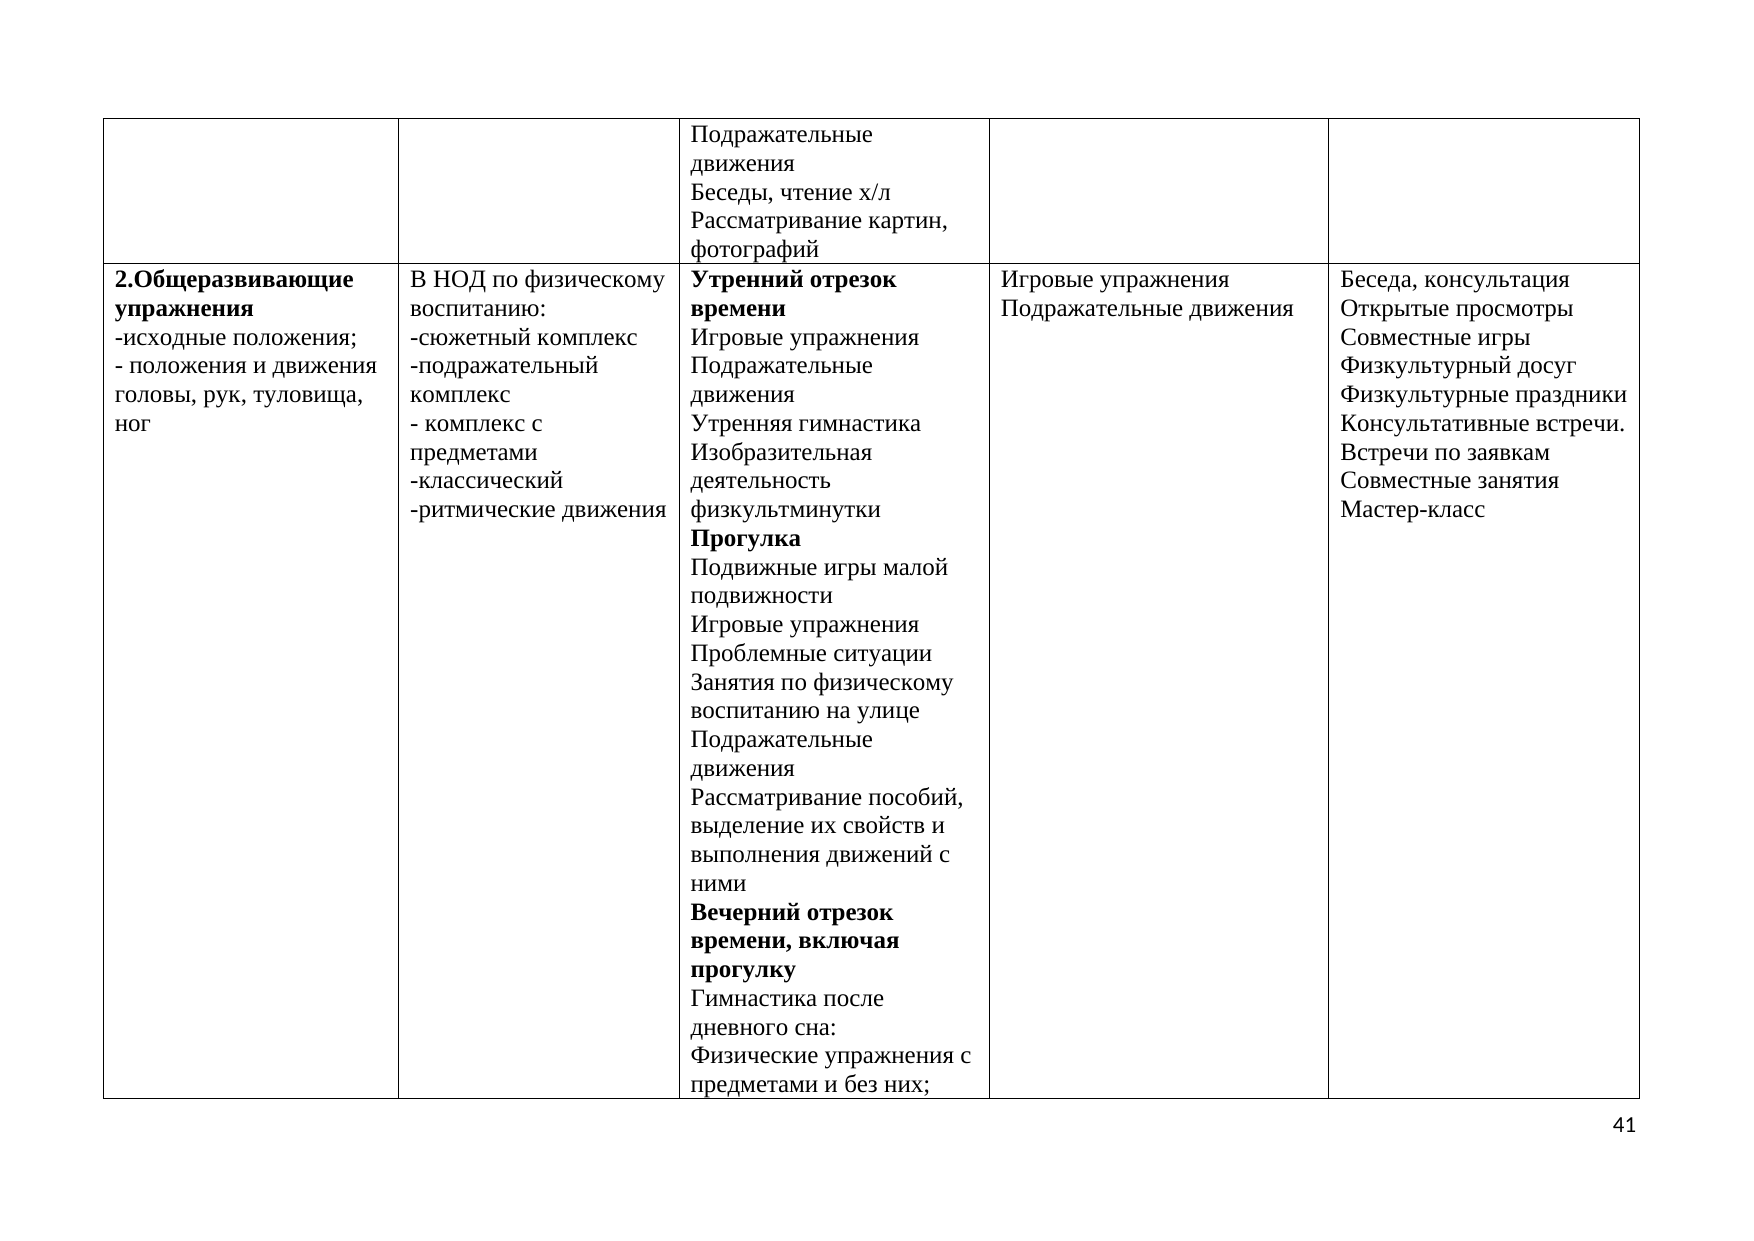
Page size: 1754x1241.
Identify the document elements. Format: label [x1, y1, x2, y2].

table_cell [104, 119, 398, 263]
table_cell [399, 119, 679, 263]
table_cell [990, 264, 1328, 1098]
table_cell [104, 264, 398, 1098]
table_cell [680, 119, 989, 263]
table_cell [990, 119, 1328, 263]
table_cell [1329, 119, 1639, 263]
table_cell [1329, 264, 1639, 1098]
table_cell [399, 264, 679, 1098]
table_cell [680, 264, 989, 1098]
